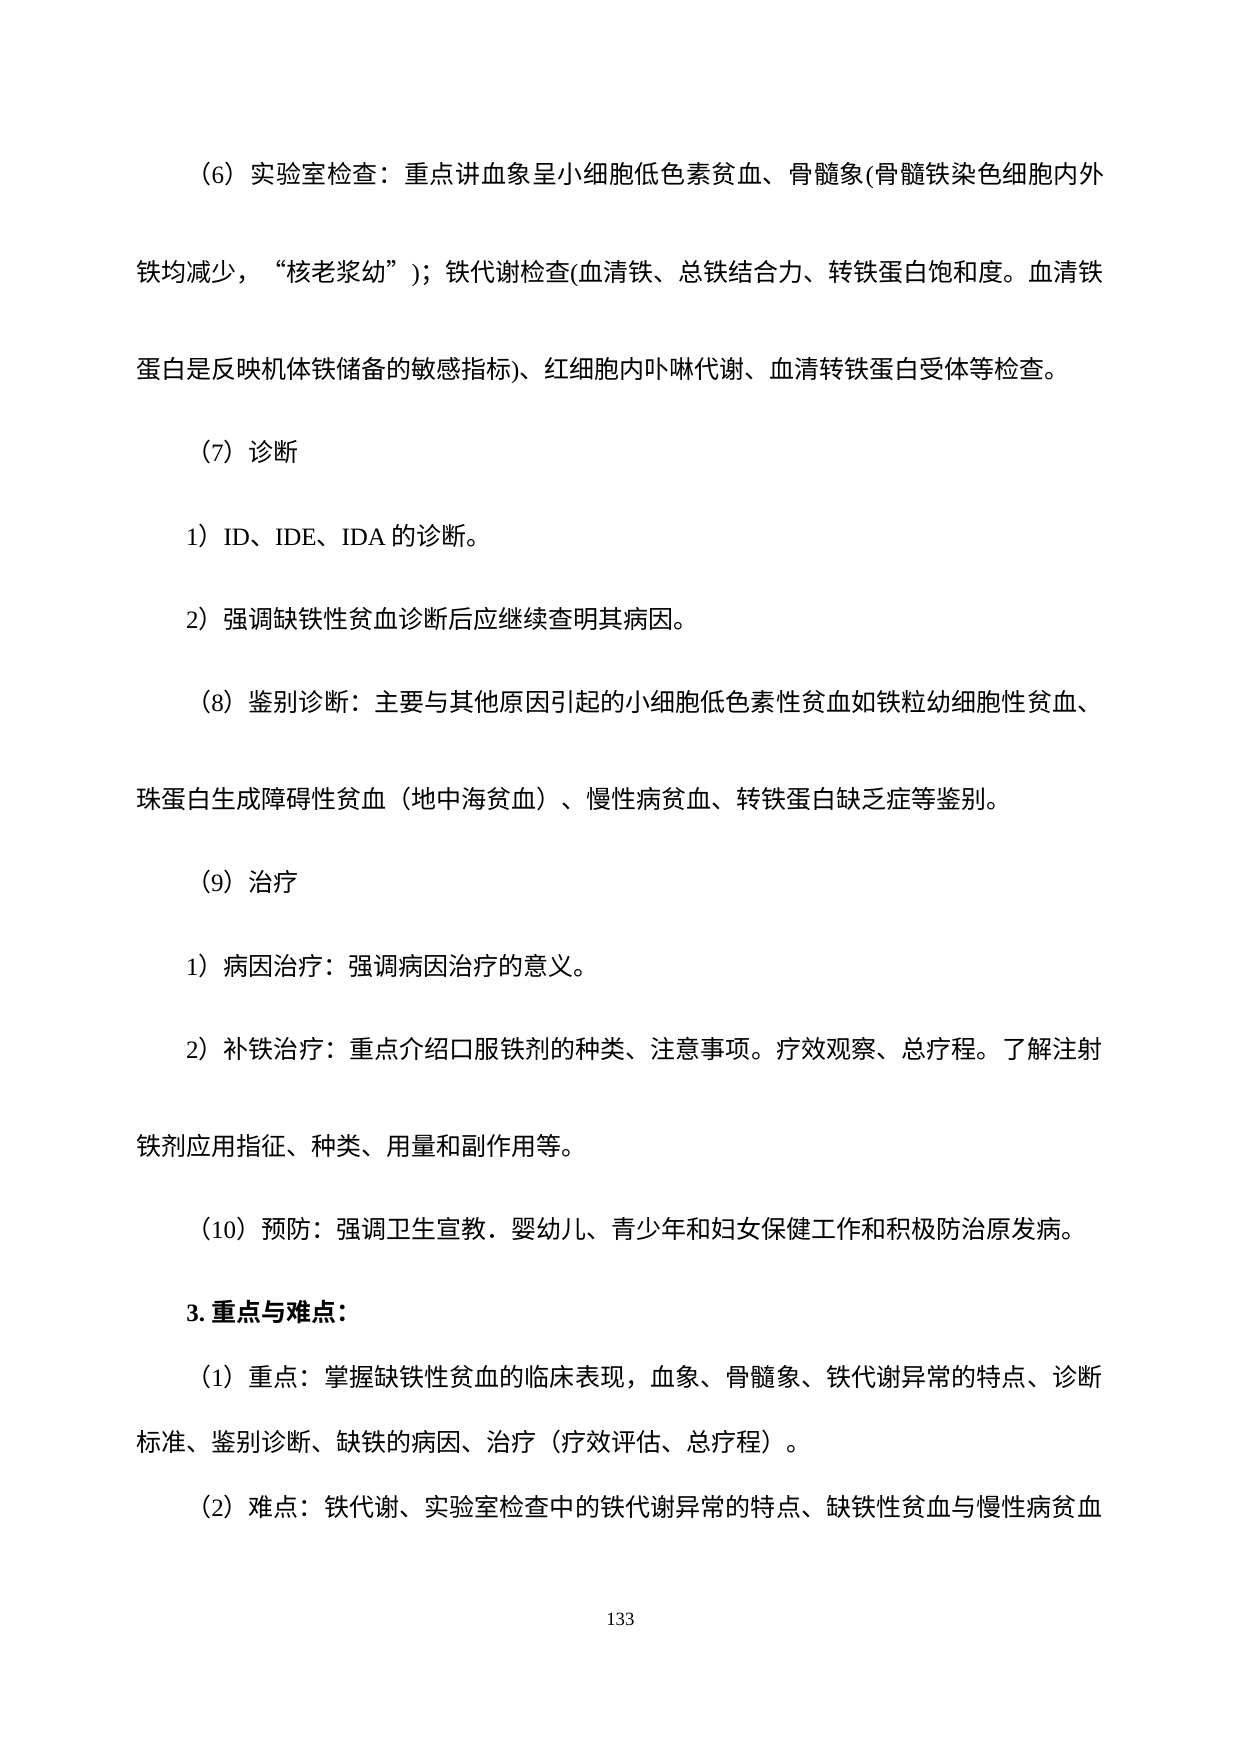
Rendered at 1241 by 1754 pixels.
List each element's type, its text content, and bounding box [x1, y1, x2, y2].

text 2）强调缺铁性贫血诊断后应继续查明其病因。 [136, 585, 1104, 650]
text （6）实验室检查：重点讲血象呈小细胞低色素贫血、骨髓象(骨髓铁染色细胞内外铁均减少，“核老浆幼”)；铁代谢检查(血清铁、总铁结合力、转铁蛋白饱和度。血清铁蛋白是反映机体铁储备的敏感指标)、红细胞内卟啉代谢、血清转铁蛋白受体等检查。 [136, 140, 1104, 400]
text 1）ID、IDE、IDA的诊断。 [136, 502, 1104, 567]
text 2）补铁治疗：重点介绍口服铁剂的种类、注意事项。疗效观察、总疗程。了解注射铁剂应用指征、种类、用量和副作用等。 [136, 1015, 1104, 1177]
text （7）诊断 [136, 418, 1104, 483]
text （10）预防：强调卫生宣教．婴幼儿、青少年和妇女保健工作和积极防治原发病。 [136, 1195, 1104, 1260]
text （9）治疗 [136, 848, 1104, 913]
text 3. 重点与难点： [136, 1278, 1104, 1343]
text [136, 1473, 1104, 1538]
text （8）鉴别诊断：主要与其他原因引起的小细胞低色素性贫血如铁粒幼细胞性贫血、珠蛋白生成障碍性贫血（地中海贫血）、慢性病贫血、转铁蛋白缺乏症等鉴别。 [136, 668, 1104, 830]
text 1）病因治疗：强调病因治疗的意义。 [136, 932, 1104, 997]
text （1）重点：掌握缺铁性贫血的临床表现，血象、骨髓象、铁代谢异常的特点、诊断标准、鉴别诊断、缺铁的病因、治疗（疗效评估、总疗程）。 [136, 1343, 1104, 1473]
